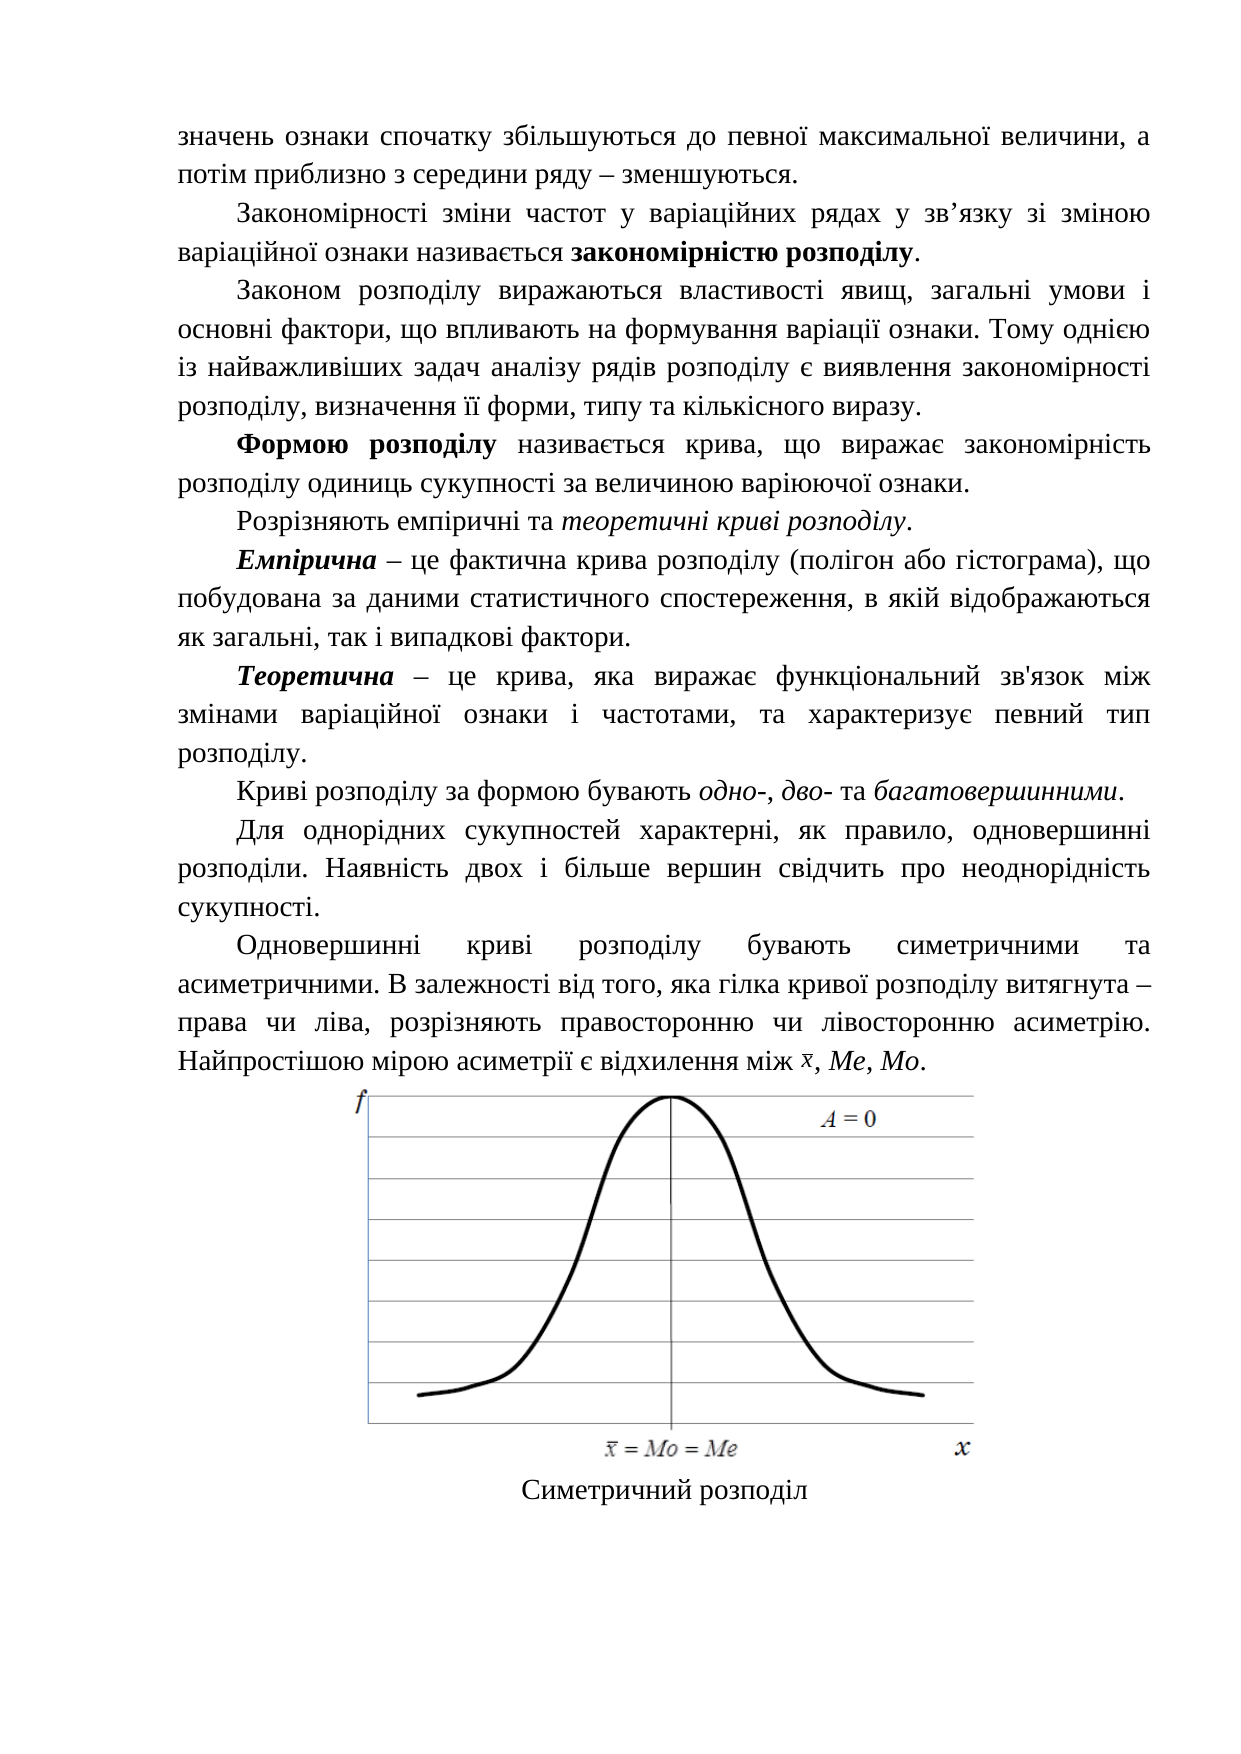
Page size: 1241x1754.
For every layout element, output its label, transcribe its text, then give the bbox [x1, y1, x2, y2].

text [177, 118, 1152, 190]
text Емпірична – це фактична крива розподілу (полігон або гістограма), що побудована за даними статистичного спостереження, в якій відображаються як загальні, так і випадкові фактори. [177, 542, 1152, 653]
text Для однорідних сукупностей характерні, як правило, одновершинні розподіли. Наявність двох і більше вершин свідчить про неоднорідність сукупності. [177, 812, 1152, 922]
picture [350, 1081, 979, 1469]
text Закономірності зміни частот у варіаційних рядах у зв’язку зі зміною варіаційної ознаки називається закономірністю розподілу. [177, 195, 1152, 267]
text Теоретична – це крива, яка виражає функціональний зв'язок між змінами варіаційної ознаки і частотами, та характеризує певний тип розподілу. [177, 658, 1152, 768]
text Симетричний розподіл [177, 1472, 1152, 1506]
text Криві розподілу за формою бувають одно-, дво- та багатовершинними. [177, 773, 1152, 807]
text Законом розподілу виражаються властивості явищ, загальні умови і основні фактори, що впливають на формування варіації ознаки. Тому однією із найважливіших задач аналізу рядів розподілу є виявлення закономірності розподілу, визначення її форми, типу та кількісного виразу. [177, 272, 1152, 421]
text Одновершинні криві розподілу бувають симетричними та асиметричними. В залежності від того, яка гілка кривої розподілу витягнута – права чи ліва, розрізняють правосторонню чи лівосторонню асиметрію. Найпростішою мірою асиметрії є відхилення між , Ме, Мо. [177, 927, 1152, 1077]
text Формою розподілу називається крива, що виражає закономірність розподілу одиниць сукупності за величиною варіюючої ознаки. [177, 426, 1152, 498]
text Розрізняють емпіричні та теоретичні криві розподілу. [177, 503, 1152, 537]
